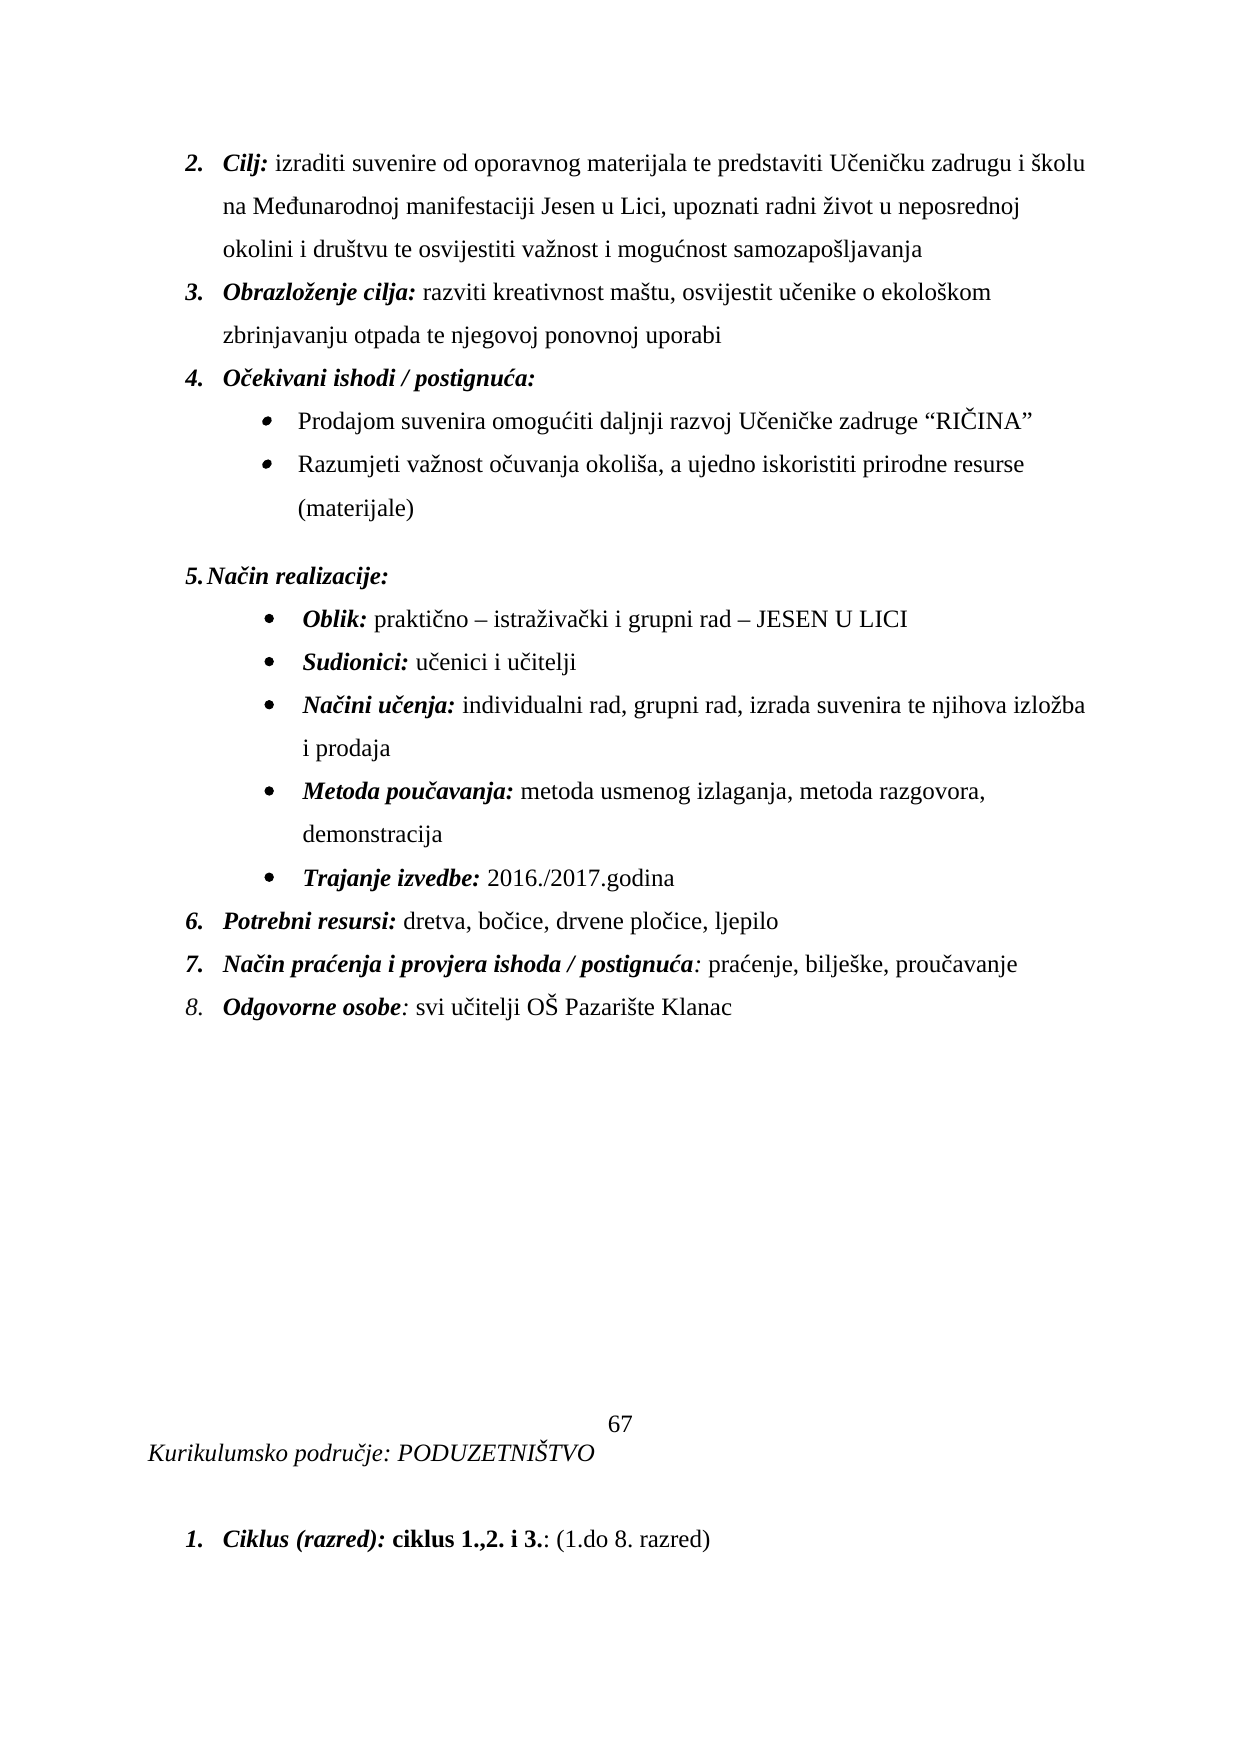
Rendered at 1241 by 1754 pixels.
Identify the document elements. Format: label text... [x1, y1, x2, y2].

list Razumjeti važnost očuvanja okoliša, a ujedno iskoristiti prirodne resurse (materijale) [260, 449, 1093, 521]
list Cilj: izraditi suvenire od oporavnog materijala te predstaviti Učeničku zadrugu i školu na Međunarodnoj manifestaciji Jesen u Lici, upoznati radni život u neposrednoj okolini i društvu te osvijestiti važnost i mogućnost samozapošljavanja [185, 148, 1093, 263]
list Prodajom suvenira omogućiti daljnji razvoj Učeničke zadruge “RIČINA” [260, 406, 1093, 435]
list Potrebni resursi: dretva, bočice, drvene pločice, ljepilo [185, 906, 1093, 934]
text 67 [148, 1409, 1093, 1438]
list Načini učenja: individualni rad, grupni rad, izrada suvenira te njihova izložba i prodaja [265, 690, 1093, 762]
list Odgovorne osobe: svi učitelji OŠ Pazarište Klanac [185, 992, 1093, 1021]
list Ciklus (razred): ciklus 1.,2. i 3.: (1.do 8. razred) [185, 1524, 1093, 1553]
list Metoda poučavanja: metoda usmenog izlaganja, metoda razgovora, demonstracija [265, 776, 1093, 848]
list Način realizacije: [185, 561, 1093, 589]
list Očekivani ishodi / postignuća: [185, 363, 1093, 392]
list Obrazloženje cilja: razviti kreativnost maštu, osvijestit učenike o ekološkom zbrinjavanju otpada te njegovoj ponovnoj uporabi [185, 277, 1093, 349]
text Kurikulumsko područje: PODUZETNIŠTVO [148, 1438, 1093, 1466]
list Trajanje izvedbe: 2016./2017.godina [265, 863, 1093, 891]
list Način praćenja i provjera ishoda / postignuća: praćenje, bilješke, proučavanje [185, 949, 1093, 978]
list Sudionici: učenici i učitelji [265, 647, 1093, 676]
list Oblik: praktično – istraživački i grupni rad – JESEN U LICI [265, 604, 1093, 633]
